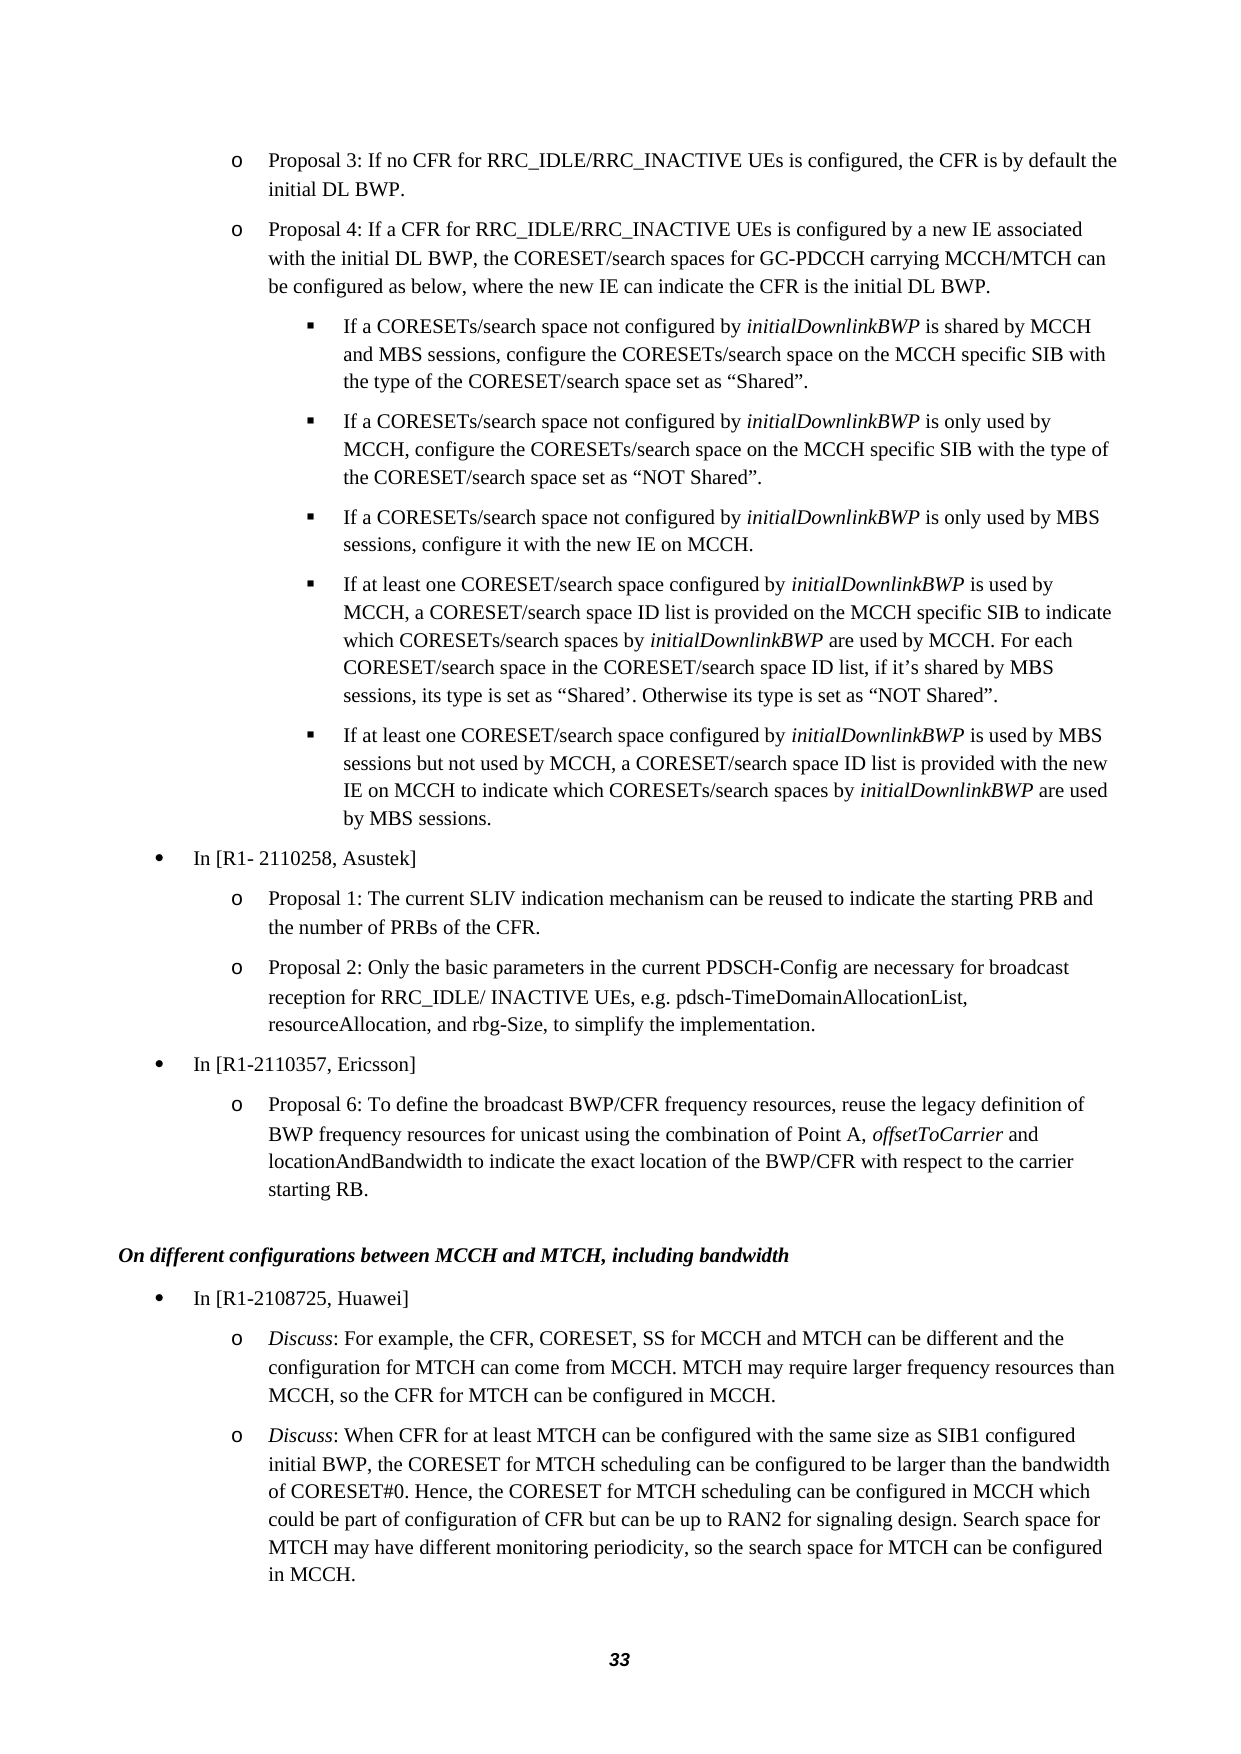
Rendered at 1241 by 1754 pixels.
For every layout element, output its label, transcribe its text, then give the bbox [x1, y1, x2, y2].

list If at least one CORESET/search space configured by initialDownlinkBWP is used by MBS sessions but not used by MCCH, a CORESET/search space ID list is provided with the new IE on MCCH to indicate which CORESETs/search spaces by initialDownlinkBWP are used by MBS sessions. [306, 723, 1122, 830]
list In [R1-2110357, Ericsson] [156, 1052, 1122, 1076]
list In [R1- 2110258, Asustek] [156, 846, 1122, 870]
text On different configurations between MCCH and MTCH, including bandwidth [118, 1243, 1122, 1267]
list Proposal 6: To define the broadcast BWP/CFR frequency resources, reuse the legacy definition of BWP frequency resources for unicast using the combination of Point A, offsetToCarrier and locationAndBandwidth to indicate the exact location of the BWP/CFR with respect to the carrier starting RB. [231, 1092, 1122, 1201]
list Proposal 2: Only the basic parameters in the current PDSCH-Config are necessary for broadcast reception for RRC_IDLE/ INACTIVE UEs, e.g. pdsch-TimeDomainAllocationList, resourceAllocation, and rbg-Size, to simplify the implementation. [231, 955, 1122, 1036]
list Discuss: For example, the CFR, CORESET, SS for MCCH and MTCH can be different and the configuration for MTCH can come from MCCH. MTCH may require larger frequency resources than MCCH, so the CFR for MTCH can be configured in MCCH. [231, 1326, 1122, 1407]
list If a CORESETs/search space not configured by initialDownlinkBWP is shared by MCCH and MBS sessions, configure the CORESETs/search space on the MCCH specific SIB with the type of the CORESET/search space set as “Shared”. [306, 314, 1122, 393]
list Discuss: When CFR for at least MTCH can be configured with the same size as SIB1 configured initial BWP, the CORESET for MTCH scheduling can be configured to be larger than the bandwidth of CORESET#0. Hence, the CORESET for MTCH scheduling can be configured in MCCH which could be part of configuration of CFR but can be up to RAN2 for signaling design. Search space for MTCH may have different monitoring periodicity, so the search space for MTCH can be configured in MCCH. [231, 1423, 1122, 1586]
list In [R1-2108725, Huawei] [156, 1286, 1122, 1309]
list If at least one CORESET/search space configured by initialDownlinkBWP is used by MCCH, a CORESET/search space ID list is provided on the MCCH specific SIB to indicate which CORESETs/search spaces by initialDownlinkBWP are used by MCCH. For each CORESET/search space in the CORESET/search space ID list, if it’s shared by MBS sessions, its type is set as “Shared’. Otherwise its type is set as “NOT Shared”. [306, 572, 1122, 707]
list If a CORESETs/search space not configured by initialDownlinkBWP is only used by MBS sessions, configure it with the new IE on MCCH. [306, 505, 1122, 556]
list If a CORESETs/search space not configured by initialDownlinkBWP is only used by MCCH, configure the CORESETs/search space on the MCCH specific SIB with the type of the CORESET/search space set as “NOT Shared”. [306, 409, 1122, 489]
list Proposal 1: The current SLIV indication mechanism can be reused to indicate the starting PRB and the number of PRBs of the CFR. [231, 886, 1122, 939]
list Proposal 4: If a CFR for RRC_IDLE/RRC_INACTIVE UEs is configured by a new IE associated with the initial DL BWP, the CORESET/search spaces for GC-PDCCH carrying MCCH/MTCH can be configured as below, where the new IE can indicate the CFR is the initial DL BWP. [231, 217, 1122, 298]
list Proposal 3: If no CFR for RRC_IDLE/RRC_INACTIVE UEs is configured, the CFR is by default the initial DL BWP. [231, 148, 1122, 201]
